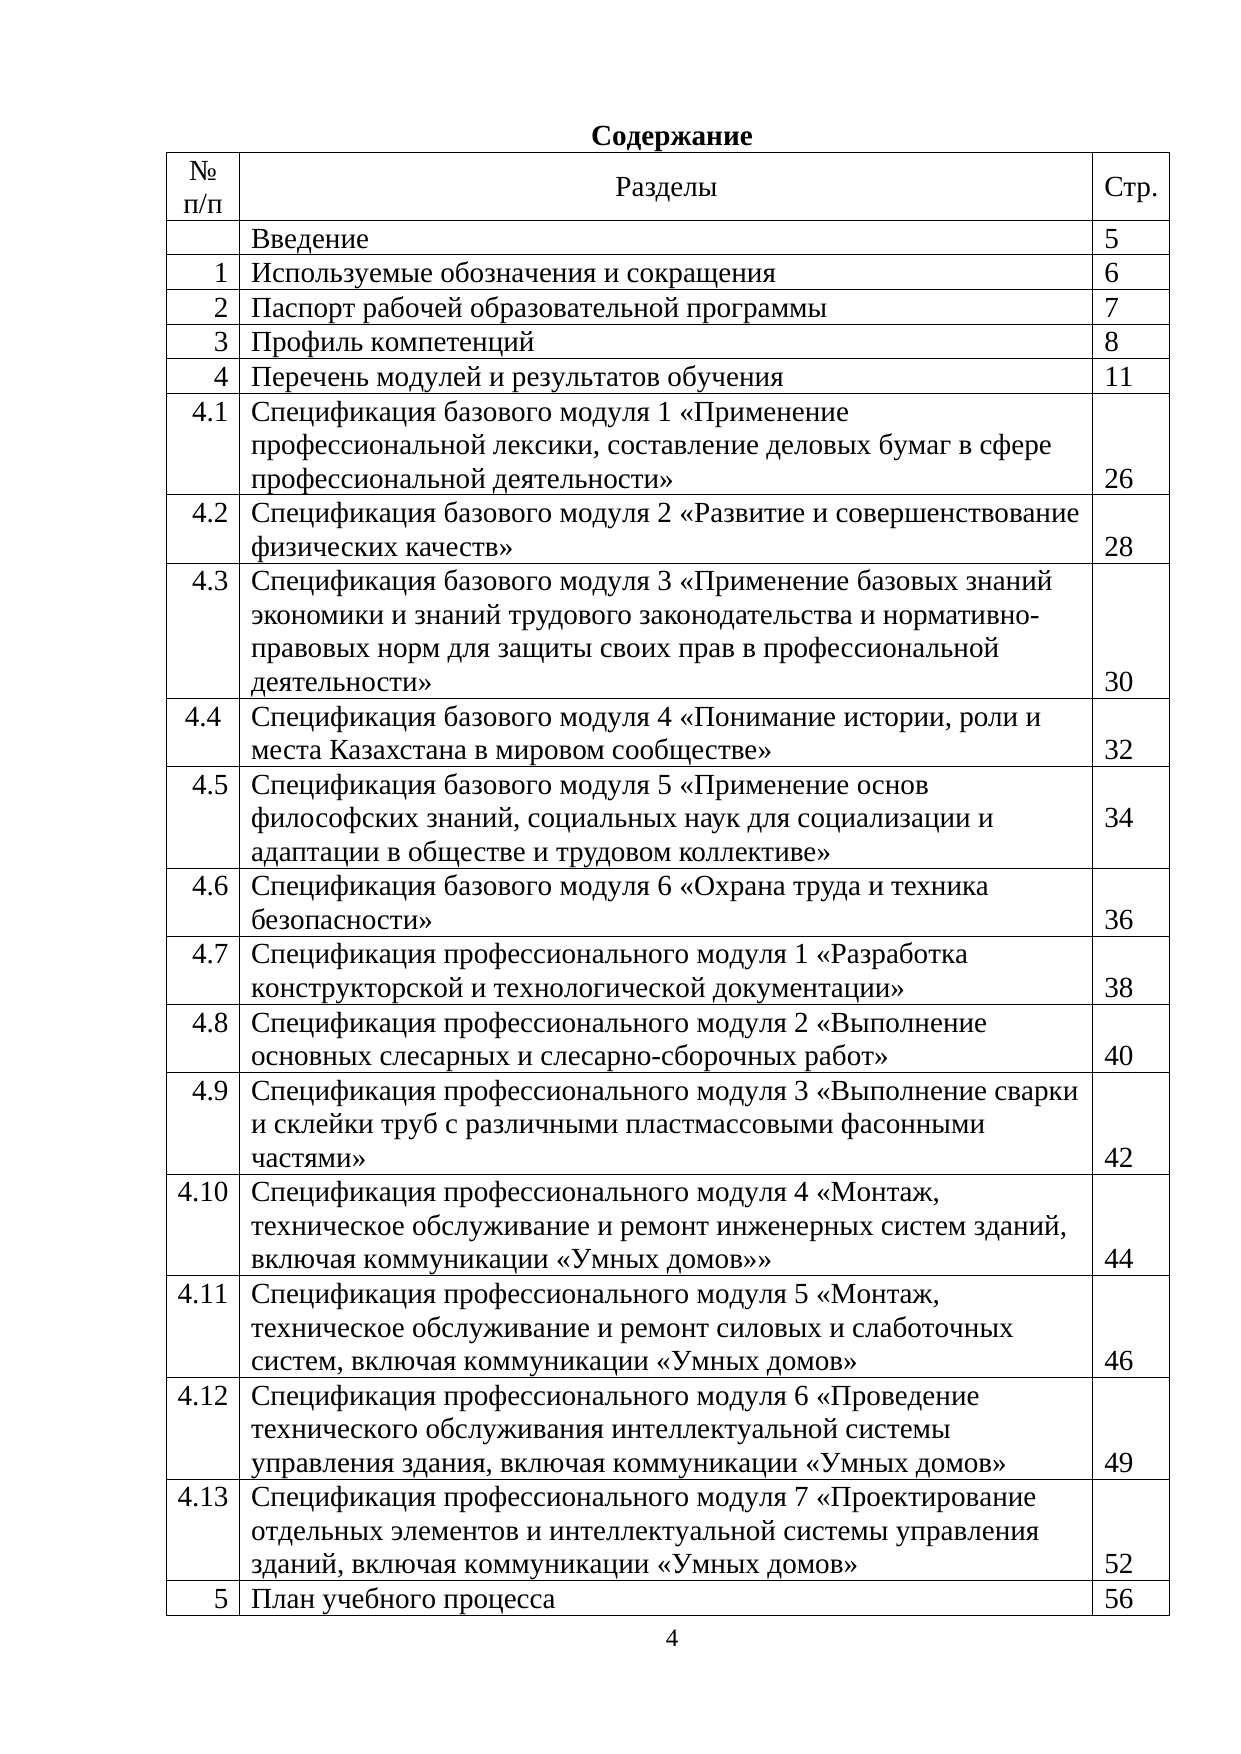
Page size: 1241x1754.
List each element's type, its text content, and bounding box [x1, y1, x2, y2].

table_cell 36 [1093, 869, 1169, 936]
table_cell Введение [240, 221, 1092, 254]
table_cell 6 [1093, 255, 1169, 289]
table_cell 3 [167, 325, 239, 358]
table_cell Паспорт рабочей образовательной программы [240, 290, 1092, 323]
table_cell Спецификация профессионального модуля 3 «Выполнение сварки и склейки труб с различными пластмассовыми фасонными частями» [240, 1073, 1092, 1173]
table_cell Используемые обозначения и сокращения [240, 255, 1092, 289]
table_cell Спецификация базового модуля 4 «Понимание истории, роли и места Казахстана в мировом сообществе» [240, 699, 1092, 766]
table_cell 44 [1093, 1175, 1169, 1275]
table_cell 4.4 [167, 699, 239, 766]
table_cell 4.12 [167, 1378, 239, 1478]
table_cell 5 [1093, 221, 1169, 254]
table_cell 4.6 [167, 869, 239, 936]
table_cell Спецификация базового модуля 5 «Применение основ философских знаний, социальных наук для социализации и адаптации в обществе и трудовом коллективе» [240, 767, 1092, 867]
table_cell 1 [167, 255, 239, 289]
table_cell 26 [1093, 394, 1169, 494]
table_cell 4.9 [167, 1073, 239, 1173]
table_cell Профиль компетенций [240, 325, 1092, 358]
table_cell 4.11 [167, 1276, 239, 1377]
table_cell [167, 221, 239, 254]
table_cell 49 [1093, 1378, 1169, 1478]
table_cell 4.3 [167, 564, 239, 698]
table_cell 4.8 [167, 1005, 239, 1072]
table_cell Спецификация профессионального модуля 2 «Выполнение основных слесарных и слесарно-сборочных работ» [240, 1005, 1092, 1072]
table_header Разделы [240, 153, 1092, 220]
table_cell 56 [1093, 1581, 1169, 1615]
text Содержание [177, 118, 1166, 152]
table_cell 28 [1093, 495, 1169, 562]
table_header Стр. [1093, 153, 1169, 220]
table_cell 32 [1093, 699, 1169, 766]
table_cell 30 [1093, 564, 1169, 698]
table_cell 7 [1093, 290, 1169, 323]
table_cell Спецификация профессионального модуля 6 «Проведение технического обслуживания интеллектуальной системы управления здания, включая коммуникации «Умных домов» [240, 1378, 1092, 1478]
table_cell 11 [1093, 359, 1169, 393]
table_cell 52 [1093, 1480, 1169, 1580]
table_cell Спецификация базового модуля 6 «Охрана труда и техника безопасности» [240, 869, 1092, 936]
table_cell 34 [1093, 767, 1169, 867]
table_header № п/п [167, 153, 239, 220]
table_cell 5 [167, 1581, 239, 1615]
table_cell 8 [1093, 325, 1169, 358]
table_cell 4 [167, 359, 239, 393]
table_cell План учебного процесса [240, 1581, 1092, 1615]
table_cell 2 [167, 290, 239, 323]
table_cell 4.2 [167, 495, 239, 562]
table_cell 46 [1093, 1276, 1169, 1377]
table_cell 4.7 [167, 937, 239, 1004]
table_cell Спецификация базового модуля 1 «Применение профессиональной лексики, составление деловых бумаг в сфере профессиональной деятельности» [240, 394, 1092, 494]
table_cell 4.13 [167, 1480, 239, 1580]
table_cell 4.10 [167, 1175, 239, 1275]
table_cell Спецификация профессионального модуля 1 «Разработка конструкторской и технологической документации» [240, 937, 1092, 1004]
table_cell 38 [1093, 937, 1169, 1004]
table_cell 42 [1093, 1073, 1169, 1173]
table_cell Спецификация профессионального модуля 5 «Монтаж, техническое обслуживание и ремонт силовых и слаботочных систем, включая коммуникации «Умных домов» [240, 1276, 1092, 1377]
table_cell Спецификация базового модуля 3 «Применение базовых знаний экономики и знаний трудового законодательства и нормативно-правовых норм для защиты своих прав в профессиональной деятельности» [240, 564, 1092, 698]
table_cell 40 [1093, 1005, 1169, 1072]
table_cell Перечень модулей и результатов обучения [240, 359, 1092, 393]
table_cell Спецификация базового модуля 2 «Развитие и совершенствование физических качеств» [240, 495, 1092, 562]
table_cell Спецификация профессионального модуля 7 «Проектирование отдельных элементов и интеллектуальной системы управления зданий, включая коммуникации «Умных домов» [240, 1480, 1092, 1580]
table_cell Спецификация профессионального модуля 4 «Монтаж, техническое обслуживание и ремонт инженерных систем зданий, включая коммуникации «Умных домов»» [240, 1175, 1092, 1275]
table_cell 4.5 [167, 767, 239, 867]
table_cell 4.1 [167, 394, 239, 494]
